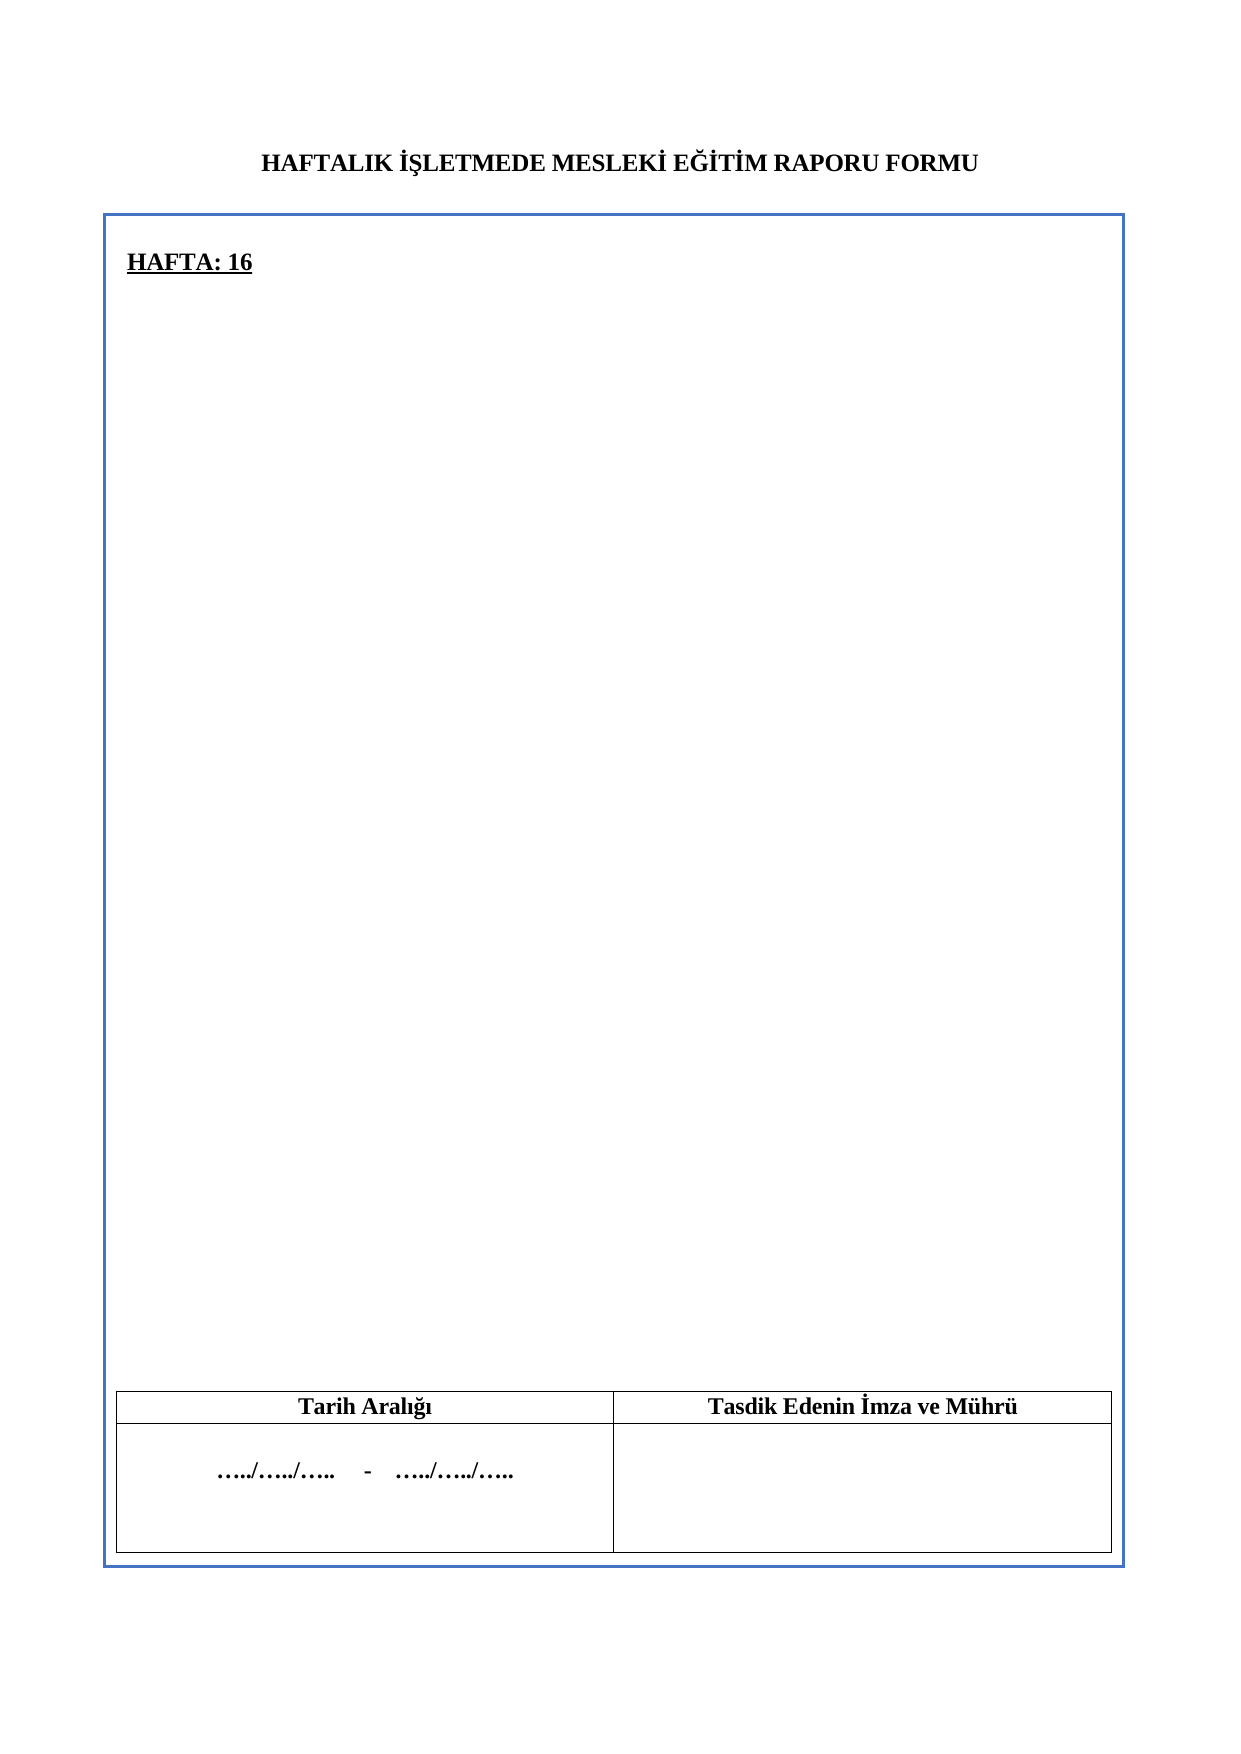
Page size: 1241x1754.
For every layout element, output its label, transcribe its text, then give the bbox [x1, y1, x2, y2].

table_header [106, 216, 1122, 1565]
text HAFTALIK İŞLETMEDE MESLEKİ EĞİTİM RAPORU FORMU [148, 148, 1092, 176]
